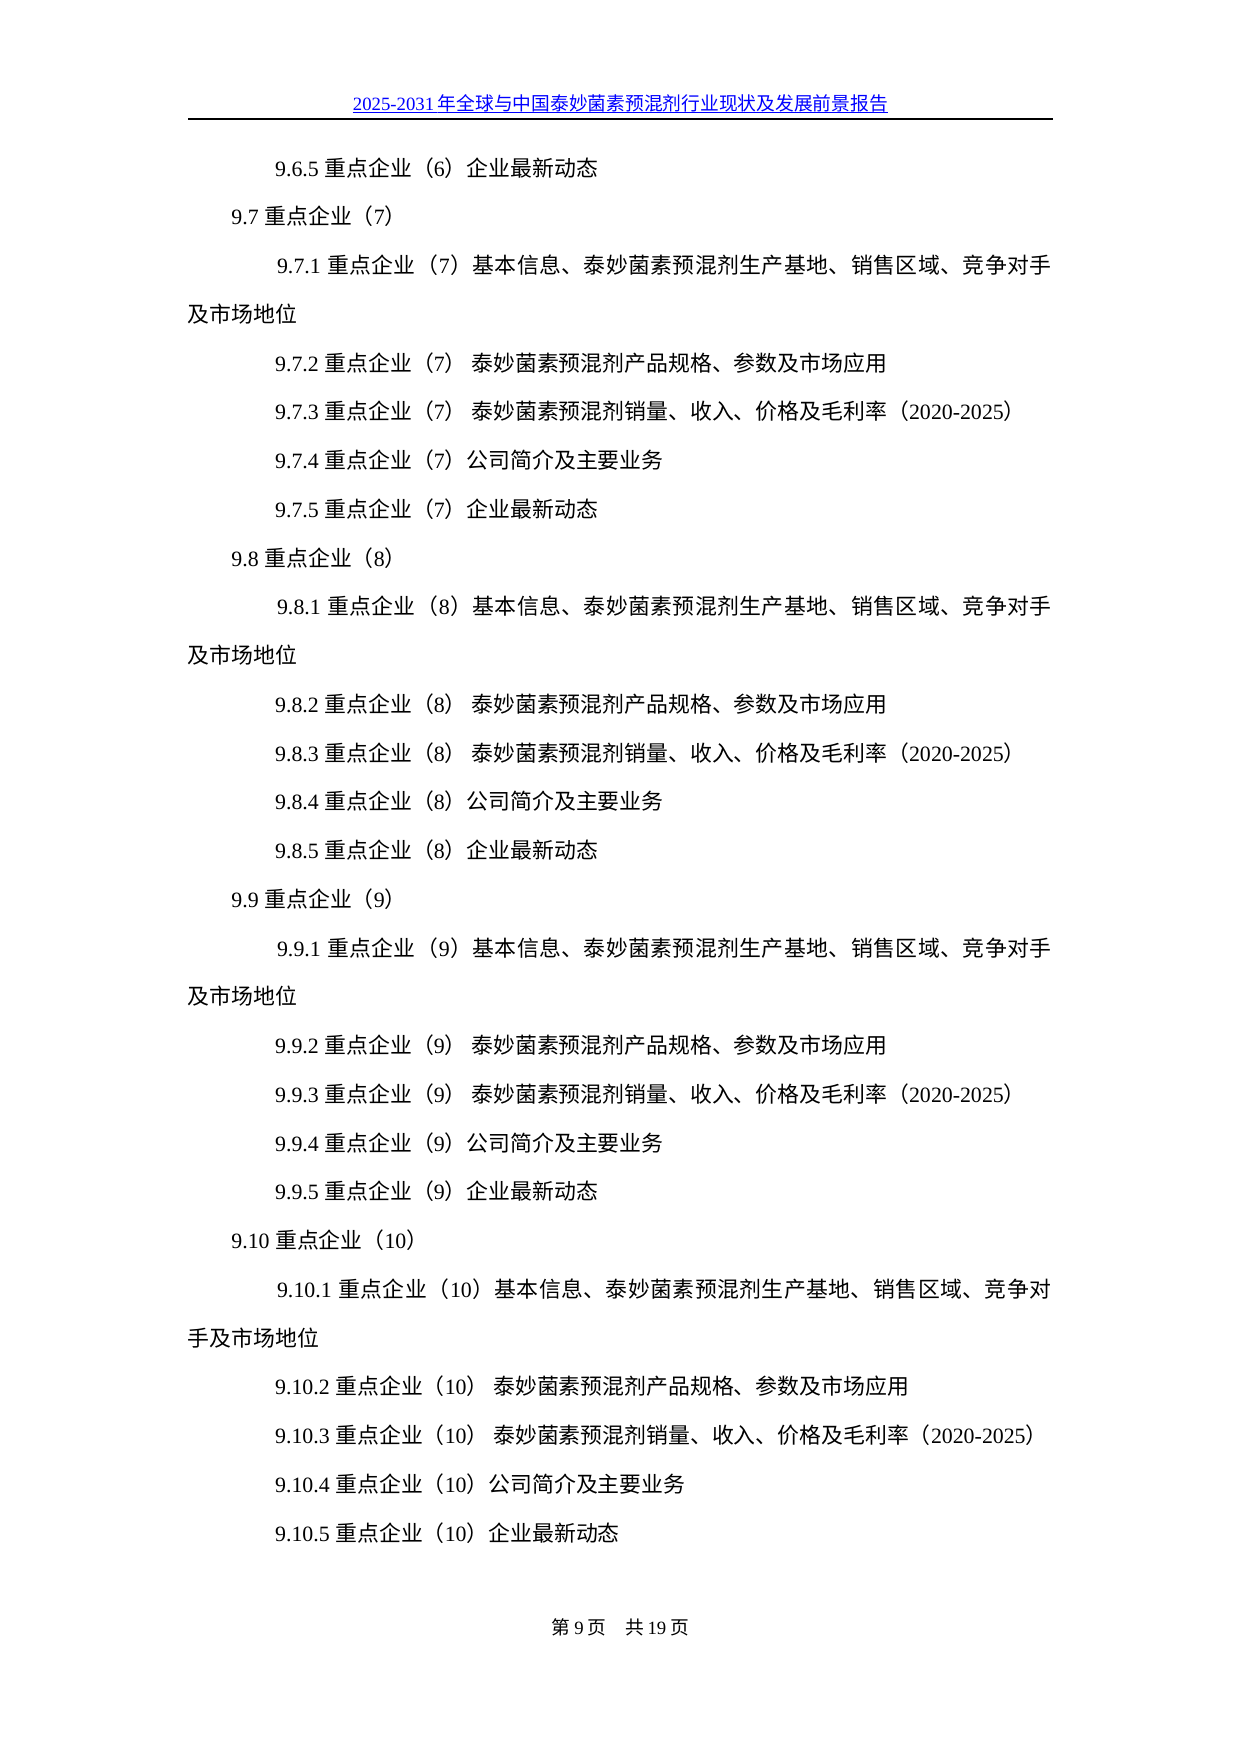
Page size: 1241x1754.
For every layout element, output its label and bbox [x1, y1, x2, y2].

text [187, 150, 1053, 1548]
